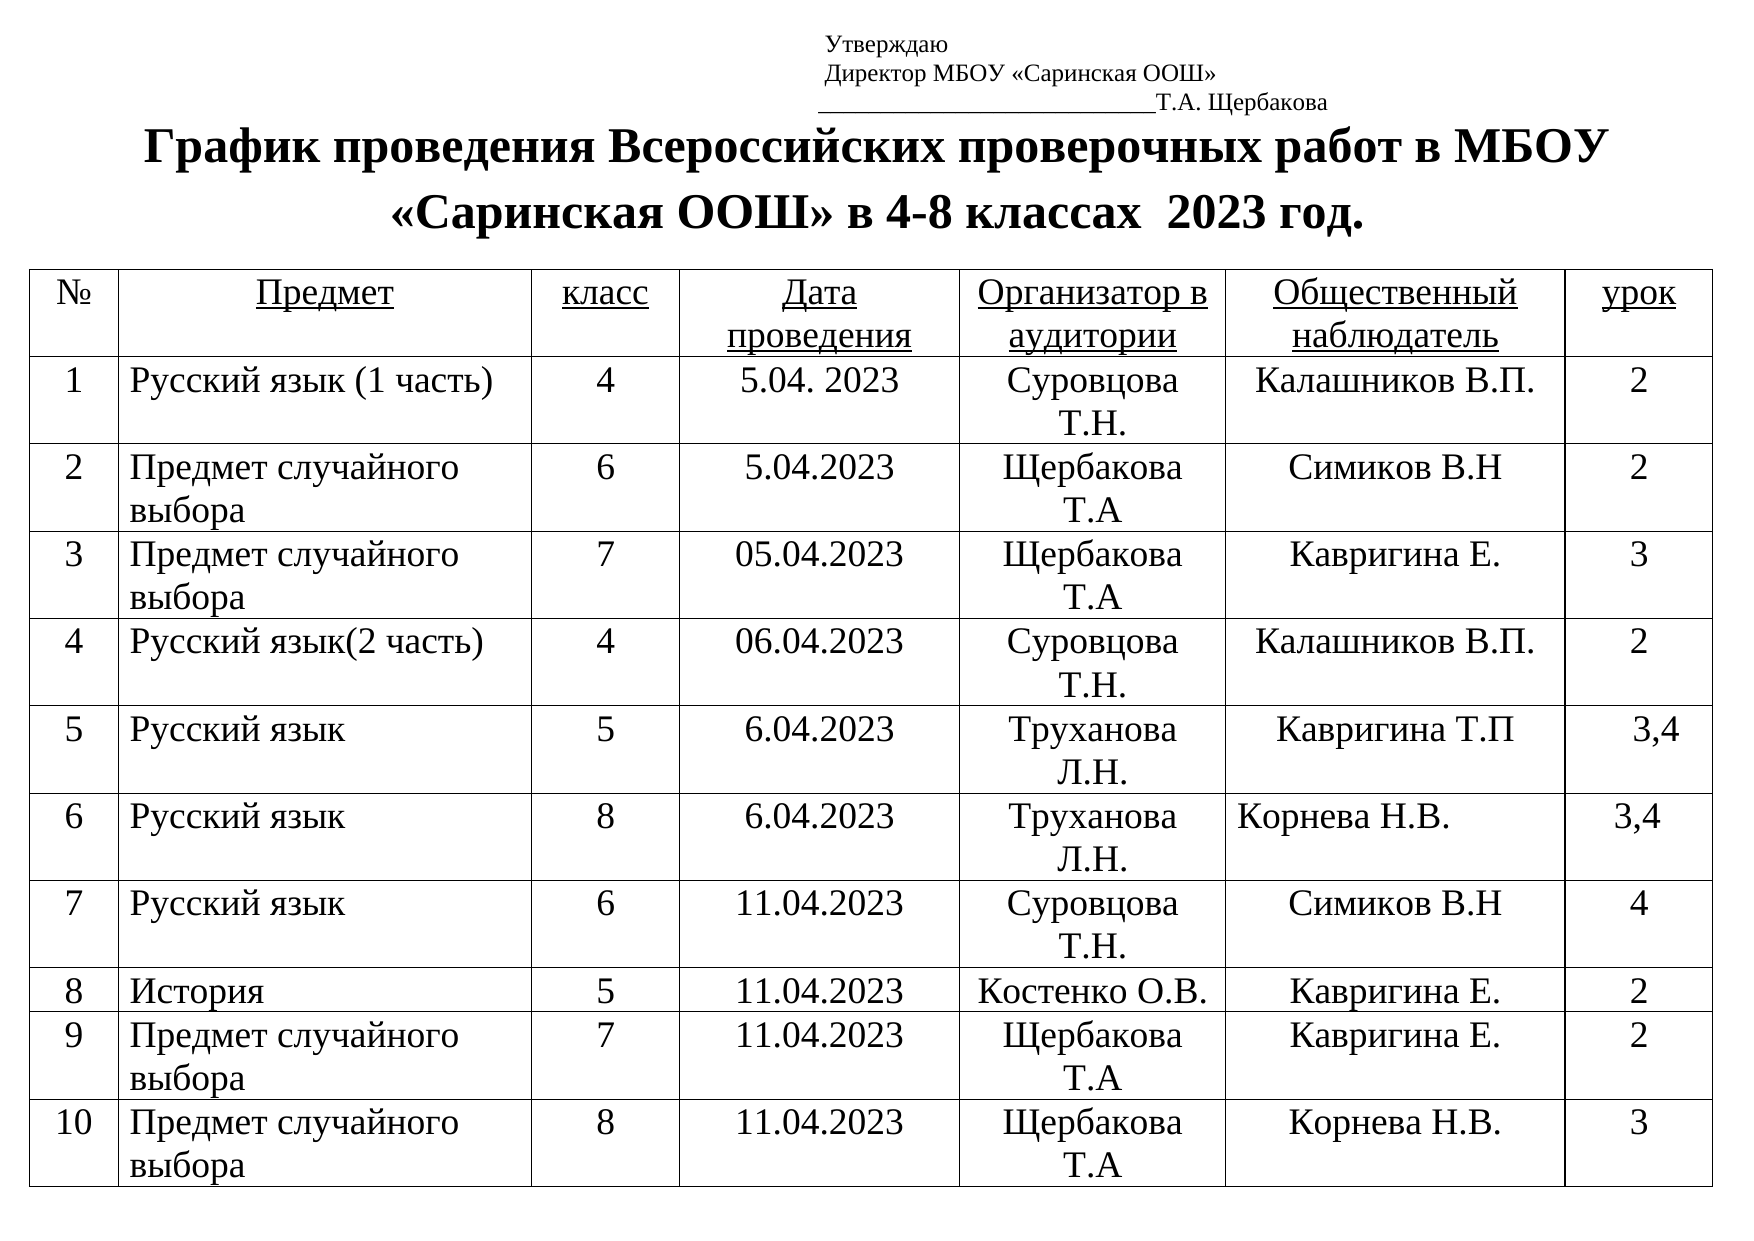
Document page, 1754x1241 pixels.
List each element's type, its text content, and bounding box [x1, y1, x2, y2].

table_cell 5.04. 2023 [680, 357, 959, 443]
table_cell 2 [1566, 619, 1712, 705]
table_cell 11.04.2023 [680, 1012, 959, 1098]
table_cell 2 [1566, 1012, 1712, 1098]
table_cell 3 [1566, 532, 1712, 618]
table_cell 5 [532, 706, 679, 792]
table_cell Суровцова Т.Н. [960, 619, 1225, 705]
table_cell 11.04.2023 [680, 1100, 959, 1186]
text ___________________________Т.А. Щербакова [118, 87, 1636, 116]
table_cell 6.04.2023 [680, 706, 959, 792]
table_cell Щербакова Т.А [960, 444, 1225, 531]
table_cell 5 [532, 968, 679, 1011]
table_cell 7 [532, 1012, 679, 1098]
table_cell 4 [1566, 881, 1712, 967]
table_cell 8 [532, 1100, 679, 1186]
table_cell 11.04.2023 [680, 968, 959, 1011]
table_cell Предмет случайного выбора [119, 1012, 531, 1098]
table_cell Костенко О.В. [960, 968, 1225, 1011]
table_cell Корнева Н.В. [1226, 794, 1564, 880]
table_cell 9 [30, 1012, 118, 1098]
text Утверждаю [118, 29, 1636, 58]
table_cell 4 [30, 619, 118, 705]
table_cell 06.04.2023 [680, 619, 959, 705]
table_cell 05.04.2023 [680, 532, 959, 618]
table_header Общественный наблюдатель [1226, 270, 1564, 356]
table_cell Русский язык(2 часть) [119, 619, 531, 705]
table_cell Кавригина Т.П [1226, 706, 1564, 792]
table_cell 3,4 [1566, 794, 1712, 880]
table_header класс [532, 270, 679, 356]
table_cell 11.04.2023 [680, 881, 959, 967]
table_cell Корнева Н.В. [1226, 1100, 1564, 1186]
table_cell 7 [532, 532, 679, 618]
table_cell Предмет случайного выбора [119, 532, 531, 618]
table_cell Суровцова Т.Н. [960, 881, 1225, 967]
table_cell Русский язык [119, 881, 531, 967]
table_cell 6.04.2023 [680, 794, 959, 880]
table_cell 6 [532, 444, 679, 531]
table_cell 8 [532, 794, 679, 880]
table_cell 3,4 [1566, 706, 1712, 792]
table_cell 4 [532, 357, 679, 443]
table_cell 7 [30, 881, 118, 967]
table_cell 3 [30, 532, 118, 618]
table_cell 6 [30, 794, 118, 880]
table_cell Суровцова Т.Н. [960, 357, 1225, 443]
table_cell 6 [532, 881, 679, 967]
table_cell 8 [30, 968, 118, 1011]
table_cell История [119, 968, 531, 1011]
table_cell Предмет случайного выбора [119, 1100, 531, 1186]
text Директор МБОУ «Саринская ООШ» [118, 58, 1636, 87]
table_header № [30, 270, 118, 356]
table_cell 3 [1566, 1100, 1712, 1186]
table_header Организатор в аудитории [960, 270, 1225, 356]
table_cell 2 [1566, 968, 1712, 1011]
table_header Предмет [119, 270, 531, 356]
table_cell Труханова Л.Н. [960, 706, 1225, 792]
table_cell Русский язык [119, 794, 531, 880]
text График проведения Всероссийских проверочных работ в МБОУ «Саринская ООШ» в 4-8 классах 2023 год. [118, 116, 1636, 239]
table_cell Щербакова Т.А [960, 1012, 1225, 1098]
table_header Дата проведения [680, 270, 959, 356]
table_cell Симиков В.Н [1226, 881, 1564, 967]
table_cell 2 [1566, 357, 1712, 443]
table_cell 1 [30, 357, 118, 443]
table_cell Щербакова Т.А [960, 532, 1225, 618]
table_cell Симиков В.Н [1226, 444, 1564, 531]
table_cell 4 [532, 619, 679, 705]
table_cell Русский язык [119, 706, 531, 792]
table_cell Русский язык (1 часть) [119, 357, 531, 443]
table_cell 2 [30, 444, 118, 531]
table_cell 5 [30, 706, 118, 792]
table_cell Кавригина Е. [1226, 532, 1564, 618]
table_cell Калашников В.П. [1226, 619, 1564, 705]
table_cell 5.04.2023 [680, 444, 959, 531]
table_header урок [1566, 270, 1712, 356]
table_cell 10 [30, 1100, 118, 1186]
table_cell Предмет случайного выбора [119, 444, 531, 531]
table_cell Кавригина Е. [1226, 1012, 1564, 1098]
table_cell Кавригина Е. [1226, 968, 1564, 1011]
table_cell 2 [1566, 444, 1712, 531]
table_cell Калашников В.П. [1226, 357, 1564, 443]
table_cell Щербакова Т.А [960, 1100, 1225, 1186]
table_cell Труханова Л.Н. [960, 794, 1225, 880]
